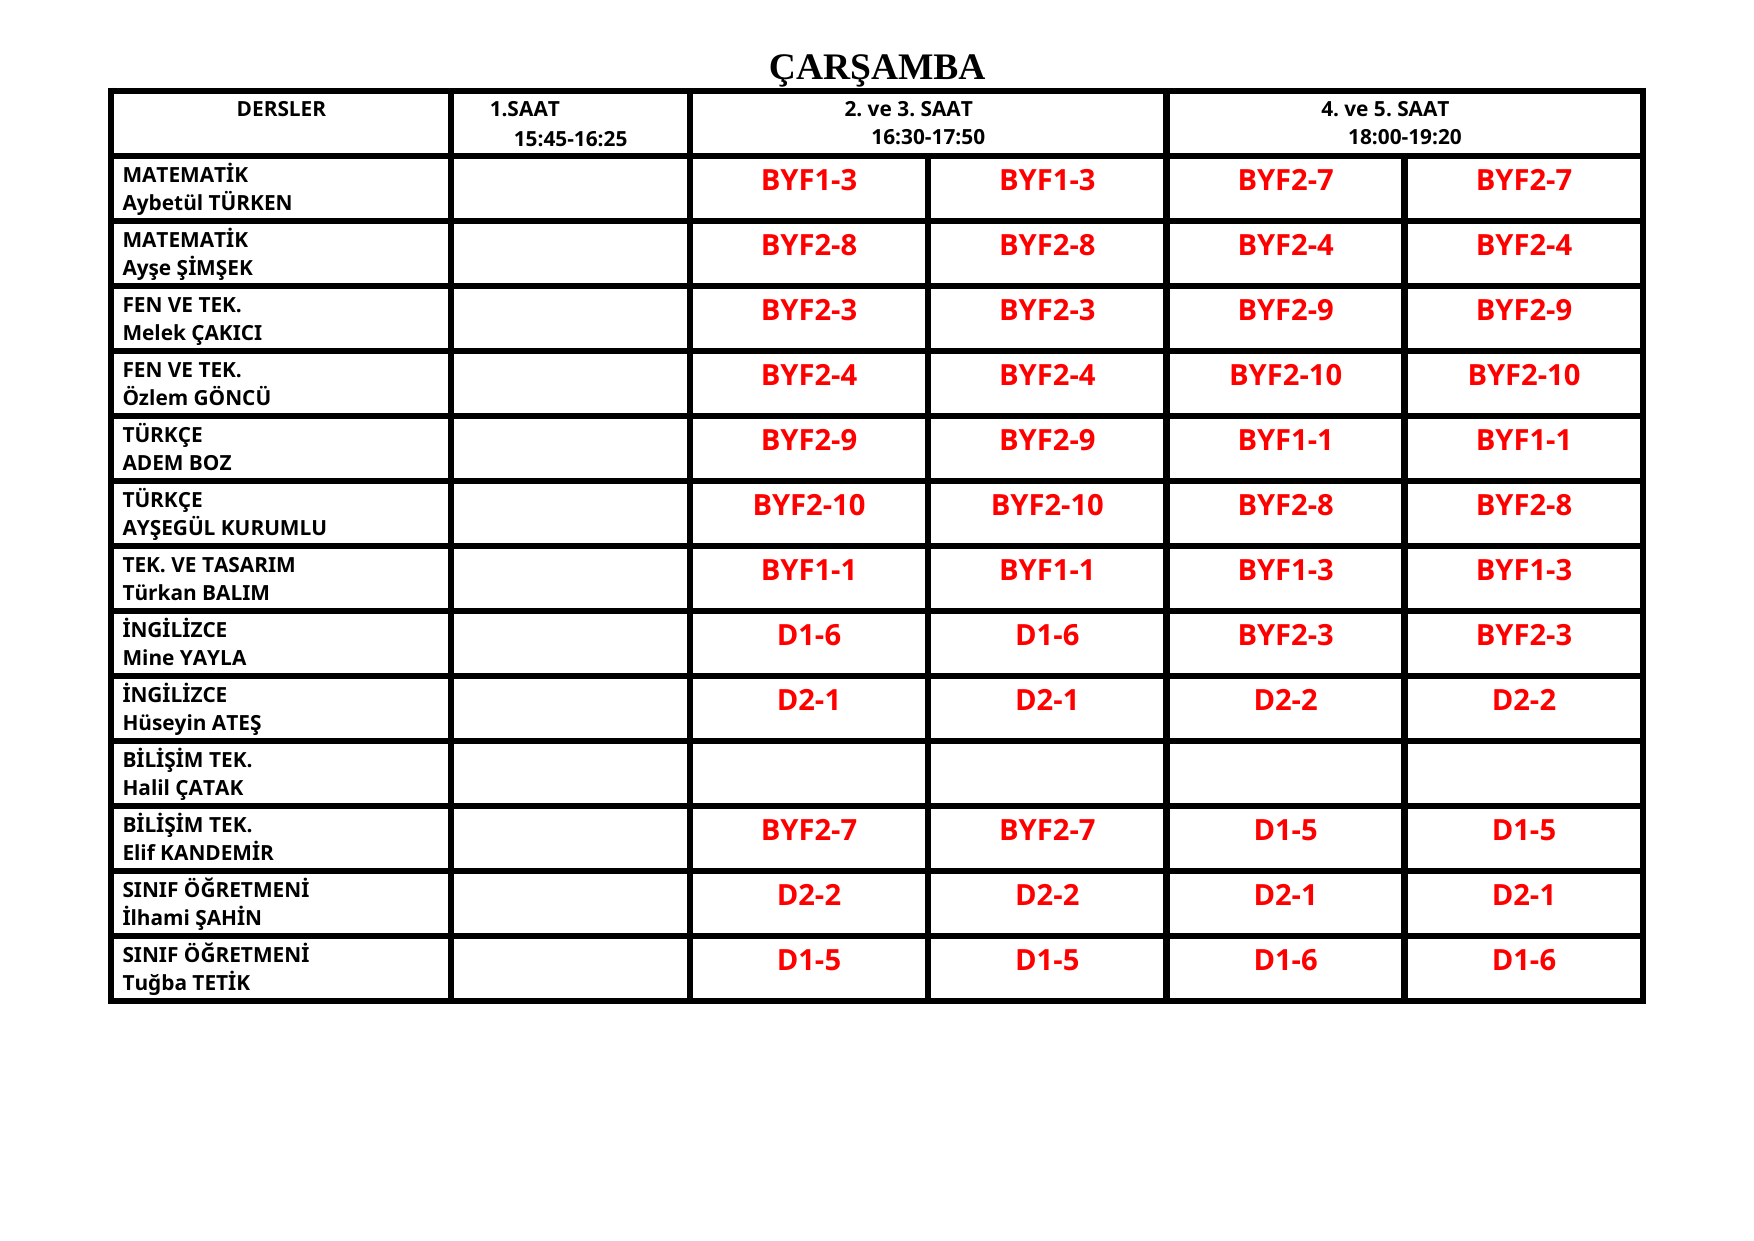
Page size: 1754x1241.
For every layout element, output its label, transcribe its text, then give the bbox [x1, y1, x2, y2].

table_cell BYF1-1 [1408, 419, 1640, 478]
table_cell [454, 354, 687, 413]
table_cell D2-2 [1170, 679, 1401, 738]
table_cell D1-5 [1408, 809, 1640, 868]
table_cell BYF1-1 [931, 549, 1163, 608]
table_cell BİLİŞİM TEK. Halil ÇATAK [114, 744, 448, 803]
table_cell BYF2-4 [693, 354, 925, 413]
table_cell D1-5 [693, 939, 925, 998]
table_cell BYF2-8 [693, 224, 925, 283]
table_cell BYF2-3 [1170, 614, 1401, 673]
table_cell MATEMATİK Aybetül TÜRKEN [114, 159, 448, 218]
table_cell [454, 809, 687, 868]
table_cell BYF2-3 [1408, 614, 1640, 673]
table_cell BİLİŞİM TEK. Elif KANDEMİR [114, 809, 448, 868]
table_cell D2-2 [1408, 679, 1640, 738]
table_cell D1-6 [1408, 939, 1640, 998]
table_header 2. ve 3. SAAT 16:30-17:50 [693, 94, 1163, 153]
table_cell D2-2 [931, 874, 1163, 933]
table_cell D2-1 [693, 679, 925, 738]
table_cell D2-1 [931, 679, 1163, 738]
table_cell BYF2-3 [693, 289, 925, 348]
table_cell [454, 744, 687, 803]
table_cell D1-6 [693, 614, 925, 673]
table_cell SINIF ÖĞRETMENİ Tuğba TETİK [114, 939, 448, 998]
table_cell BYF1-1 [1170, 419, 1401, 478]
table_cell BYF2-4 [1170, 224, 1401, 283]
table_cell BYF2-4 [931, 354, 1163, 413]
table_cell BYF2-7 [693, 809, 925, 868]
table_cell BYF2-8 [1170, 484, 1401, 543]
table_cell [454, 874, 687, 933]
table_cell [931, 744, 1163, 803]
table_cell BYF2-7 [1408, 159, 1640, 218]
table_cell İNGİLİZCE Hüseyin ATEŞ [114, 679, 448, 738]
table_cell BYF2-10 [693, 484, 925, 543]
table_cell D1-6 [1170, 939, 1401, 998]
table_cell BYF2-4 [1408, 224, 1640, 283]
table_cell BYF1-3 [693, 159, 925, 218]
table_cell [454, 484, 687, 543]
table_cell [454, 419, 687, 478]
table_cell BYF2-7 [931, 809, 1163, 868]
table_header 1.SAAT 15:45-16:25 [454, 94, 687, 153]
table_cell D1-5 [931, 939, 1163, 998]
table_cell BYF2-7 [1170, 159, 1401, 218]
table_cell [454, 159, 687, 218]
table_cell BYF2-8 [931, 224, 1163, 283]
table_cell BYF2-9 [693, 419, 925, 478]
table_cell [454, 679, 687, 738]
table_cell BYF2-9 [1408, 289, 1640, 348]
table_cell BYF1-3 [1170, 549, 1401, 608]
table_cell D2-2 [693, 874, 925, 933]
table_cell MATEMATİK Ayşe ŞİMŞEK [114, 224, 448, 283]
table_cell BYF2-10 [931, 484, 1163, 543]
table_cell [454, 939, 687, 998]
table_cell [1408, 744, 1640, 803]
table_cell BYF1-1 [693, 549, 925, 608]
table_header 4. ve 5. SAAT 18:00-19:20 [1170, 94, 1640, 153]
table_cell BYF2-3 [931, 289, 1163, 348]
table_cell BYF2-10 [1408, 354, 1640, 413]
table_cell BYF2-10 [1170, 354, 1401, 413]
table_cell BYF1-3 [1408, 549, 1640, 608]
table_cell D1-5 [1170, 809, 1401, 868]
text ÇARŞAMBA [148, 44, 1606, 87]
table_cell D1-6 [931, 614, 1163, 673]
table_cell TEK. VE TASARIM Türkan BALIM [114, 549, 448, 608]
table_cell BYF2-8 [1408, 484, 1640, 543]
table_cell [454, 289, 687, 348]
table_cell SINIF ÖĞRETMENİ İlhami ŞAHİN [114, 874, 448, 933]
table_cell [454, 614, 687, 673]
table_cell BYF2-9 [931, 419, 1163, 478]
table_cell BYF1-3 [931, 159, 1163, 218]
table_cell [693, 744, 925, 803]
table_cell D2-1 [1170, 874, 1401, 933]
table_header DERSLER [114, 94, 448, 153]
table_cell TÜRKÇE AYŞEGÜL KURUMLU [114, 484, 448, 543]
table_cell FEN VE TEK. Melek ÇAKICI [114, 289, 448, 348]
table_cell [1170, 744, 1401, 803]
table_cell TÜRKÇE ADEM BOZ [114, 419, 448, 478]
table_cell İNGİLİZCE Mine YAYLA [114, 614, 448, 673]
table_cell [454, 224, 687, 283]
table_cell BYF2-9 [1170, 289, 1401, 348]
table_cell D2-1 [1408, 874, 1640, 933]
table_cell [454, 549, 687, 608]
table_cell FEN VE TEK. Özlem GÖNCÜ [114, 354, 448, 413]
